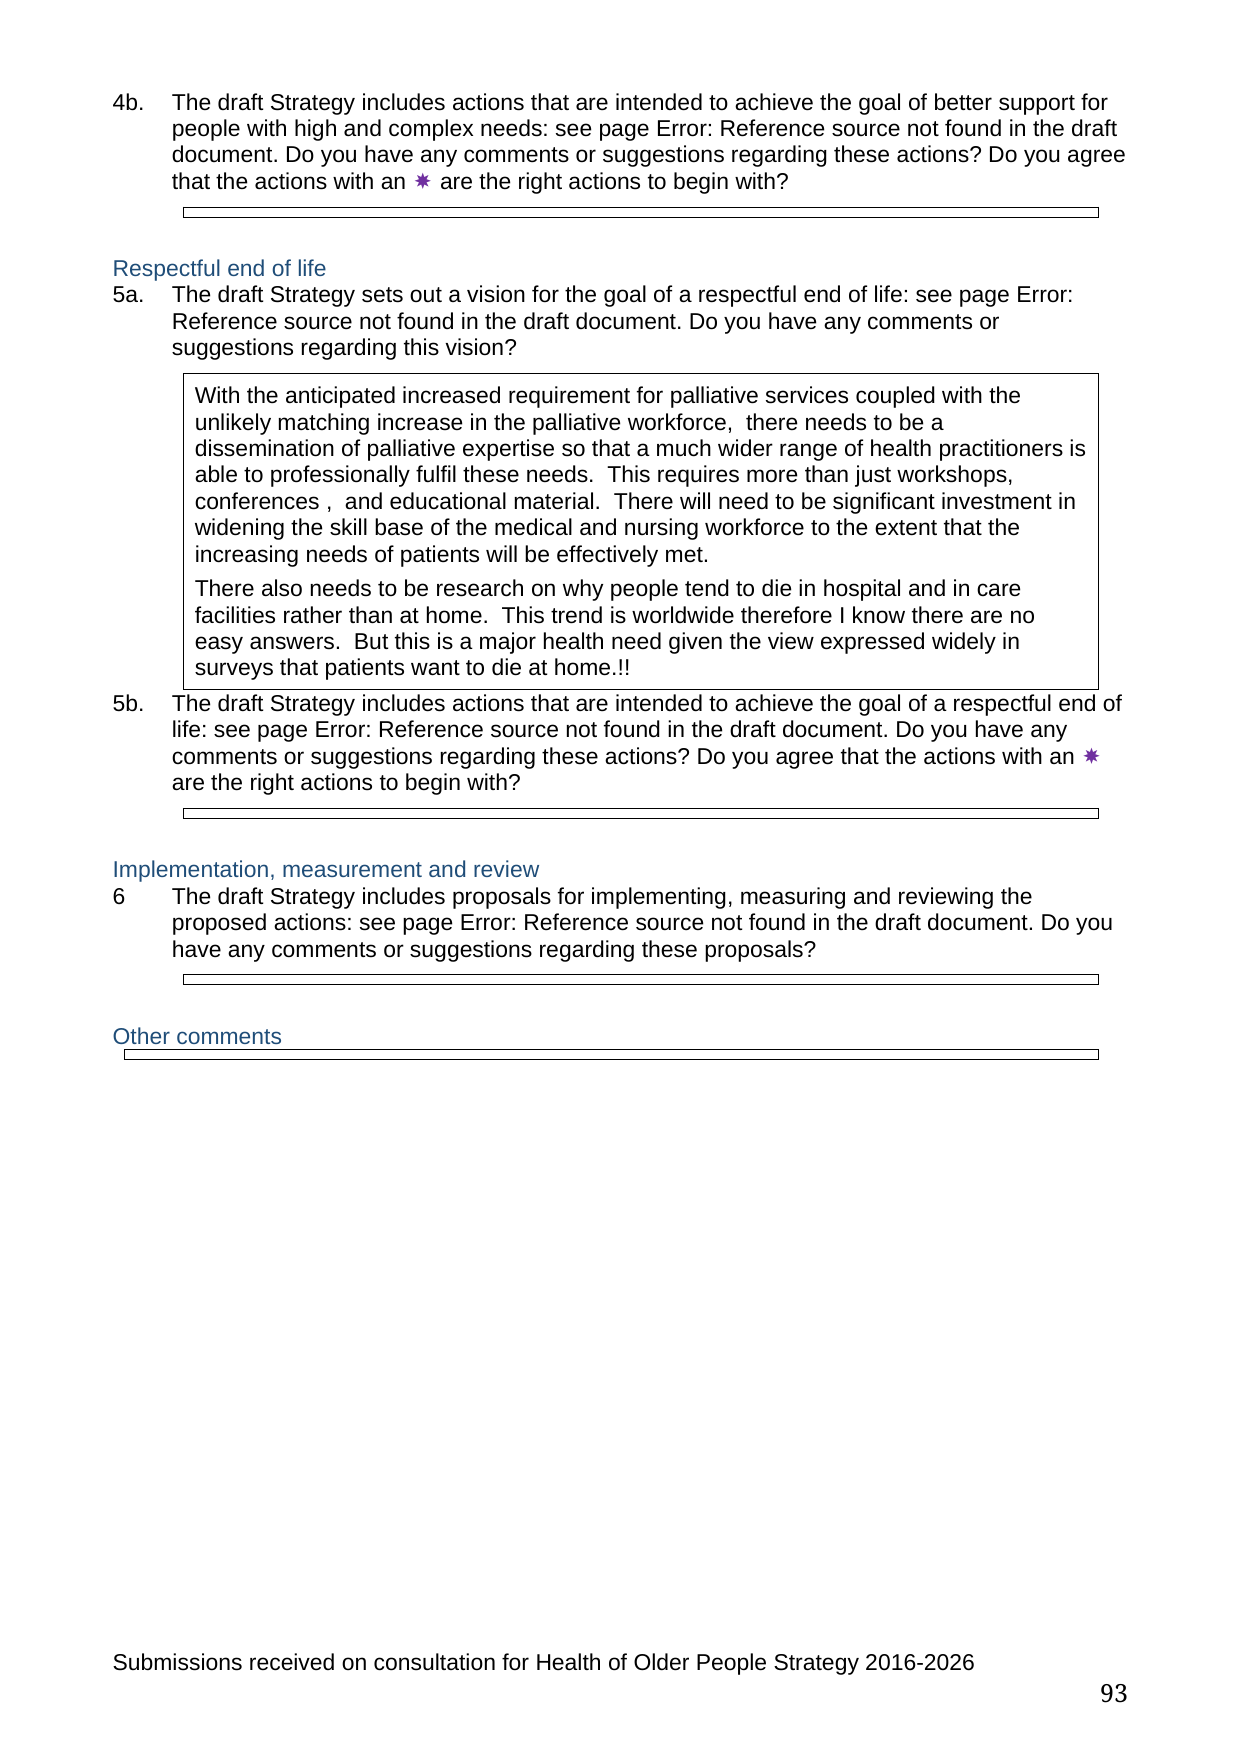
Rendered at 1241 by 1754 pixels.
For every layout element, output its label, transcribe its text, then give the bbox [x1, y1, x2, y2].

text 5b. The draft Strategy includes actions that are intended to achieve the goal of a respectful end of life: see page 40 in the draft document. Do you have any comments or suggestions regarding these actions? Do you agree that the actions with an are the right actions to begin with? [112, 690, 1128, 795]
table_header With the anticipated increased requirement for palliative services coupled with the unlikely matching increase in the palliative workforce, there needs to be a dissemination of palliative expertise so that a much wider range of health practitioners is able to professionally fulfil these needs. This requires more than just workshops, conferences , and educational material. There will need to be significant investment in widening the skill base of the medical and nursing workforce to the extent that the increasing needs of patients will be effectively met. There also needs to be research on why people tend to die in hospital and in care facilities rather than at home. This trend is worldwide therefore I know there are no easy answers. But this is a major health need given the view expressed widely in surveys that patients want to die at home.!! [184, 374, 1098, 689]
table_header [125, 1050, 1098, 1059]
table_header [184, 208, 1098, 217]
subtitle Implementation, measurement and review [112, 856, 1128, 883]
subtitle Respectful end of life [112, 255, 1128, 281]
text 6 The draft Strategy includes proposals for implementing, measuring and reviewing the proposed actions: see page 41 in the draft document. Do you have any comments or suggestions regarding these proposals? [112, 883, 1128, 962]
subtitle Other comments [112, 1023, 1128, 1049]
text 5a. The draft Strategy sets out a vision for the goal of a respectful end of life: see page 27 in the draft document. Do you have any comments or suggestions regarding this vision? [112, 281, 1128, 361]
table_header [184, 809, 1098, 818]
text 4b. The draft Strategy includes actions that are intended to achieve the goal of better support for people with high and complex needs: see page 37 in the draft document. Do you have any comments or suggestions regarding these actions? Do you agree that the actions with an are the right actions to begin with? [112, 89, 1128, 194]
table_header [184, 975, 1098, 984]
